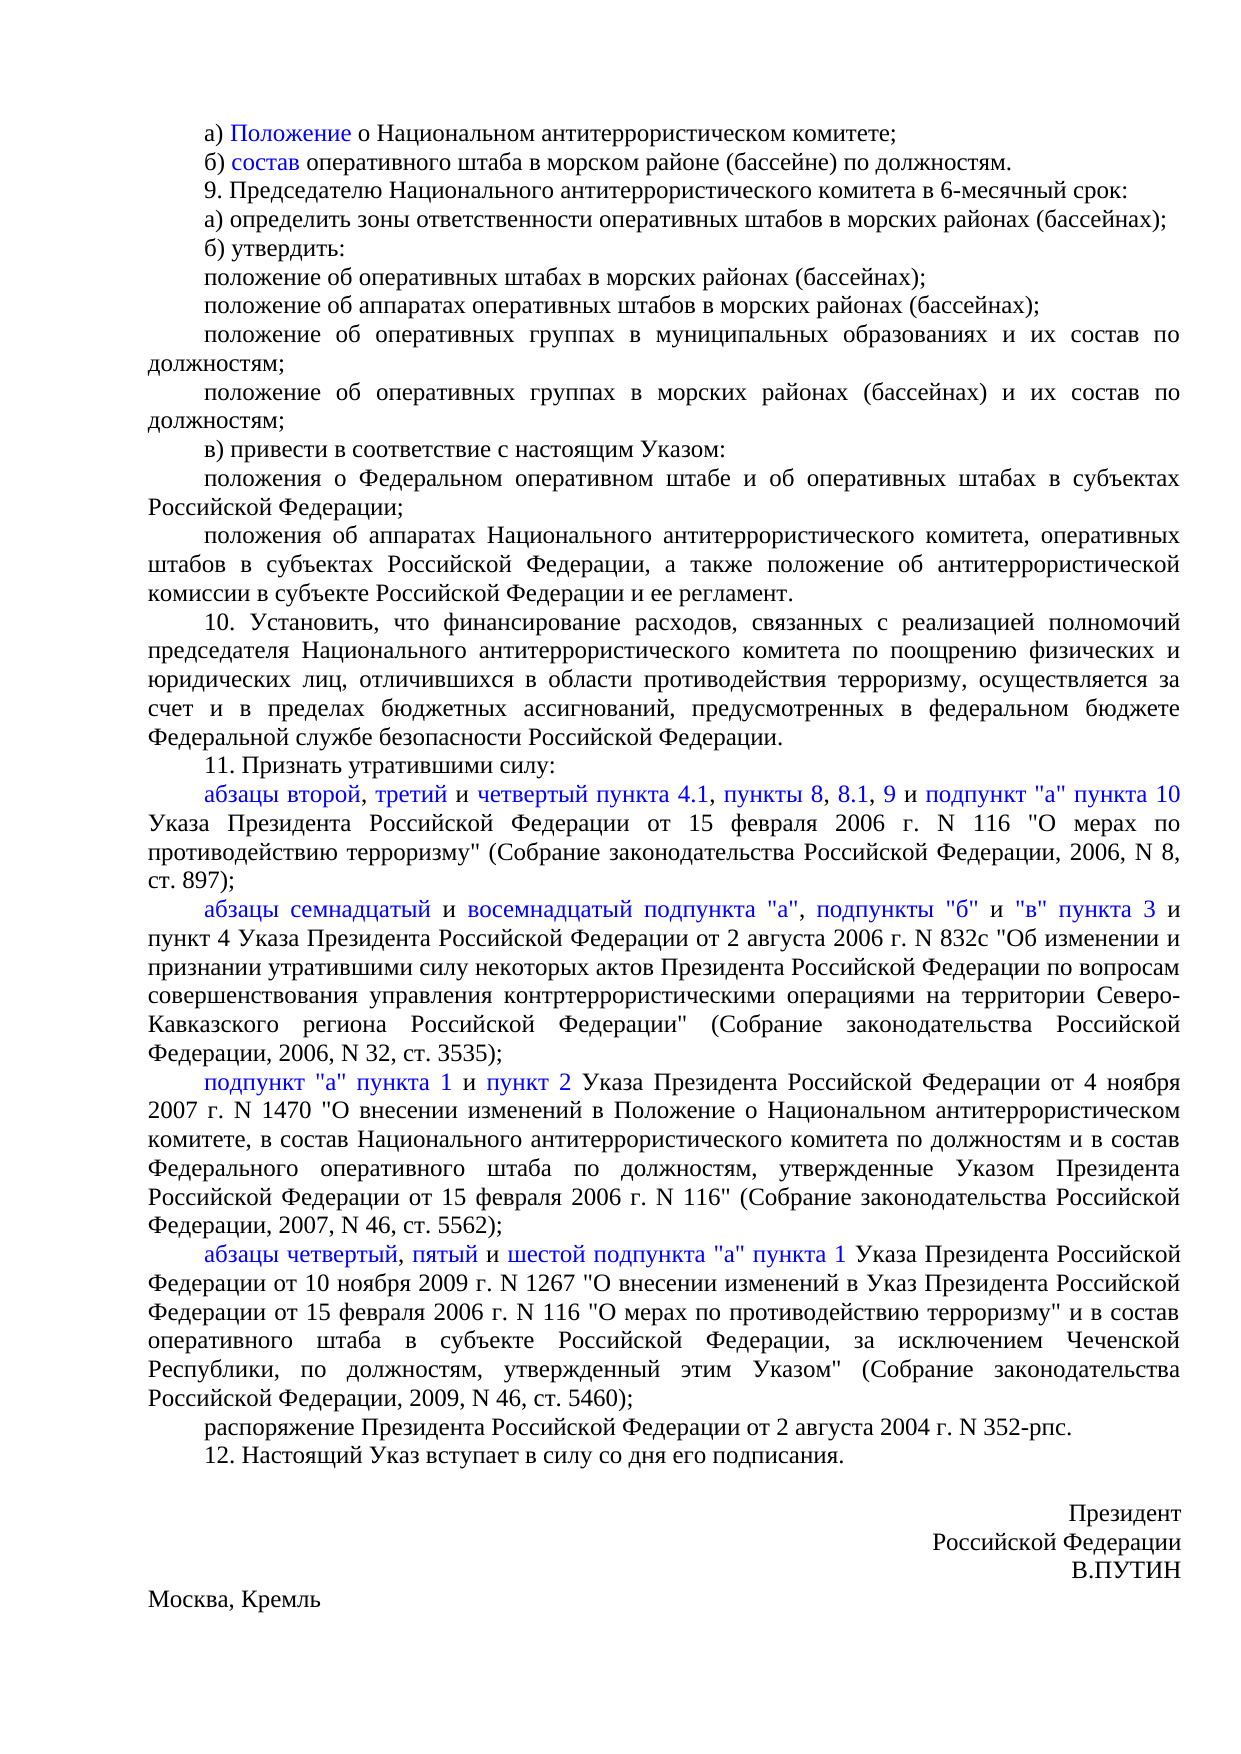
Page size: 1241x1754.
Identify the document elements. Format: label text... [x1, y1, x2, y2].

text положение об оперативных группах в морских районах (бассейнах) и их состав по должностям; [148, 377, 1181, 434]
text положение об оперативных штабах в морских районах (бассейнах); [148, 262, 1181, 291]
text абзацы второй, третий и четвертый пункта 4.1, пункты 8, 8.1, 9 и подпункт "а" пункта 10 Указа Президента Российской Федерации от 15 февраля 2006 г. N 116 "О мерах по противодействию терроризму" (Собрание законодательства Российской Федерации, 2006, N 8, ст. 897); [148, 779, 1181, 894]
text абзацы четвертый, пятый и шестой подпункта "а" пункта 1 Указа Президента Российской Федерации от 10 ноября 2009 г. N 1267 "О внесении изменений в Указ Президента Российской Федерации от 15 февраля 2006 г. N 116 "О мерах по противодействию терроризму" и в состав оперативного штаба в субъекте Российской Федерации, за исключением Чеченской Республики, по должностям, утвержденный этим Указом" (Собрание законодательства Российской Федерации, 2009, N 46, ст. 5460); [148, 1239, 1181, 1412]
text положение об аппаратах оперативных штабов в морских районах (бассейнах); [148, 291, 1181, 319]
text В.ПУТИН [148, 1556, 1181, 1584]
text положения о Федеральном оперативном штабе и об оперативных штабах в субъектах Российской Федерации; [148, 463, 1181, 521]
text 11. Признать утратившими силу: [148, 751, 1181, 779]
text распоряжение Президента Российской Федерации от 2 августа 2004 г. N 352-рпс. [148, 1412, 1181, 1441]
text а) Положение о Национальном антитеррористическом комитете; [148, 118, 1181, 147]
text положения об аппаратах Национального антитеррористического комитета, оперативных штабов в субъектах Российской Федерации, а также положение об антитеррористической комиссии в субъекте Российской Федерации и ее регламент. [148, 521, 1181, 607]
text Президент [148, 1498, 1181, 1527]
text Российской Федерации [148, 1527, 1181, 1556]
text Москва, Кремль [148, 1584, 1181, 1613]
text б) состав оперативного штаба в морском районе (бассейне) по должностям. [148, 147, 1181, 176]
text в) привести в соответствие с настоящим Указом: [148, 434, 1181, 463]
text подпункт "а" пункта 1 и пункт 2 Указа Президента Российской Федерации от 4 ноября 2007 г. N 1470 "О внесении изменений в Положение о Национальном антитеррористическом комитете, в состав Национального антитеррористического комитета по должностям и в состав Федерального оперативного штаба по должностям, утвержденные Указом Президента Российской Федерации от 15 февраля 2006 г. N 116" (Собрание законодательства Российской Федерации, 2007, N 46, ст. 5562); [148, 1067, 1181, 1239]
text положение об оперативных группах в муниципальных образованиях и их состав по должностям; [148, 319, 1181, 377]
text 10. Установить, что финансирование расходов, связанных с реализацией полномочий председателя Национального антитеррористического комитета по поощрению физических и юридических лиц, отличившихся в области противодействия терроризму, осуществляется за счет и в пределах бюджетных ассигнований, предусмотренных в федеральном бюджете Федеральной службе безопасности Российской Федерации. [148, 607, 1181, 751]
text 9. Председателю Национального антитеррористического комитета в 6-месячный срок: [148, 176, 1181, 204]
text 12. Настоящий Указ вступает в силу со дня его подписания. [148, 1441, 1181, 1469]
text б) утвердить: [148, 233, 1181, 262]
text а) определить зоны ответственности оперативных штабов в морских районах (бассейнах); [148, 204, 1181, 233]
text абзацы семнадцатый и восемнадцатый подпункта "а", подпункты "б" и "в" пункта 3 и пункт 4 Указа Президента Российской Федерации от 2 августа 2006 г. N 832с "Об изменении и признании утратившими силу некоторых актов Президента Российской Федерации по вопросам совершенствования управления контртеррористическими операциями на территории Северо-Кавказского региона Российской Федерации" (Собрание законодательства Российской Федерации, 2006, N 32, ст. 3535); [148, 894, 1181, 1067]
